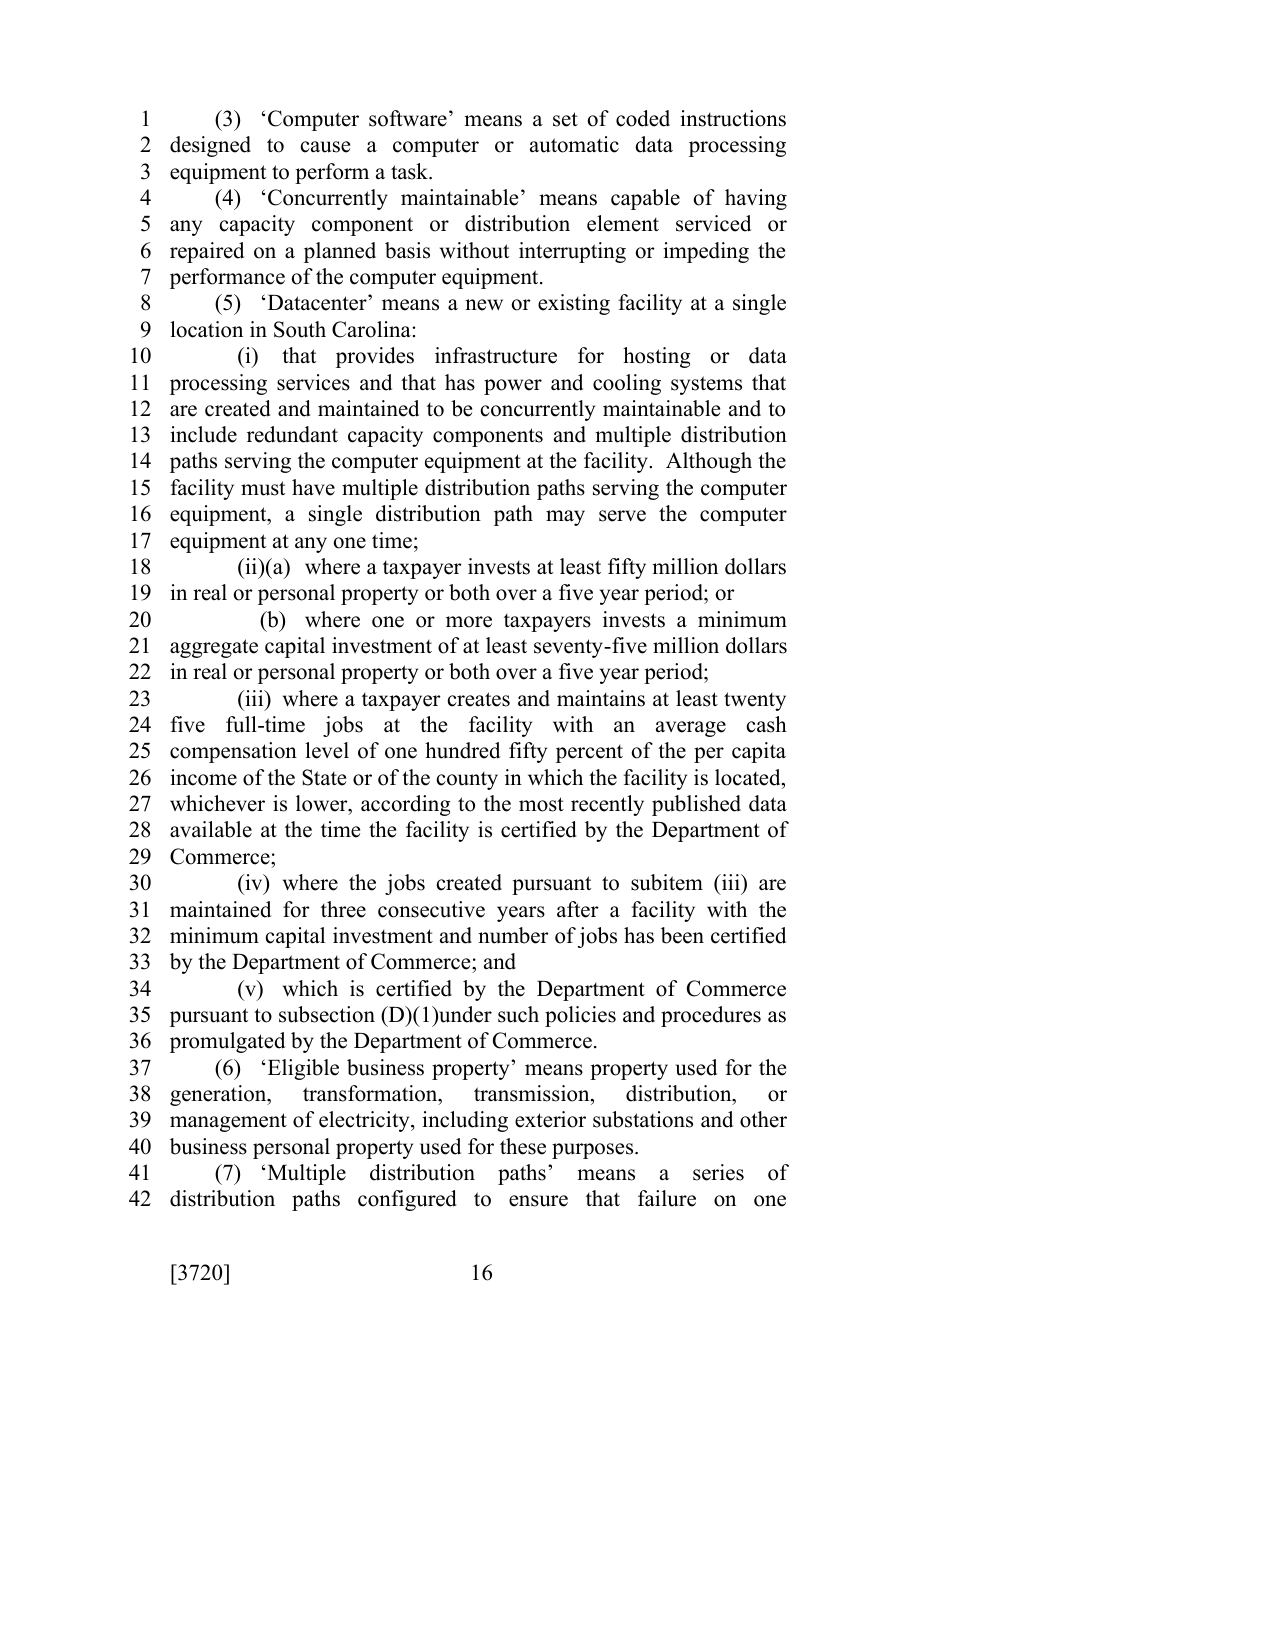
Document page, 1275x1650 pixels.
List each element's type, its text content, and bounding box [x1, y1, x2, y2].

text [169, 1159, 787, 1212]
text (4) ‘Concurrently maintainable’ means capable of having any capacity component or distribution element serviced or repaired on a planned basis without interrupting or impeding the performance of the computer equipment. [169, 184, 787, 289]
text (iv) where the jobs created pursuant to subitem (iii) are maintained for three consecutive years after a facility with the minimum capital investment and number of jobs has been certified by the Department of Commerce; and [169, 869, 787, 975]
text (iii) where a taxpayer creates and maintains at least twenty five full-time jobs at the facility with an average cash compensation level of one hundred fifty percent of the per capita income of the State or of the county in which the facility is located, whichever is lower, according to the most recently published data available at the time the facility is certified by the Department of Commerce; [169, 685, 787, 869]
text (b) where one or more taxpayers invests a minimum aggregate capital investment of at least seventy-five million dollars in real or personal property or both over a five year period; [169, 606, 787, 685]
text (5) ‘Datacenter’ means a new or existing facility at a single location in South Carolina: [169, 289, 787, 342]
text (ii)(a) where a taxpayer invests at least fifty million dollars in real or personal property or both over a five year period; or [169, 553, 787, 606]
text (i) that provides infrastructure for hosting or data processing services and that has power and cooling systems that are created and maintained to be concurrently maintainable and to include redundant capacity components and multiple distribution paths serving the computer equipment at the facility. Although the facility must have multiple distribution paths serving the computer equipment, a single distribution path may serve the computer equipment at any one time; [169, 342, 787, 553]
text (6) ‘Eligible business property’ means property used for the generation, transformation, transmission, distribution, or management of electricity, including exterior substations and other business personal property used for these purposes. [169, 1054, 787, 1159]
text (3) ‘Computer software’ means a set of coded instructions designed to cause a computer or automatic data processing equipment to perform a task. [169, 105, 787, 184]
text (v) which is certified by the Department of Commerce pursuant to subsection (D)(1)under such policies and procedures as promulgated by the Department of Commerce. [169, 975, 787, 1054]
